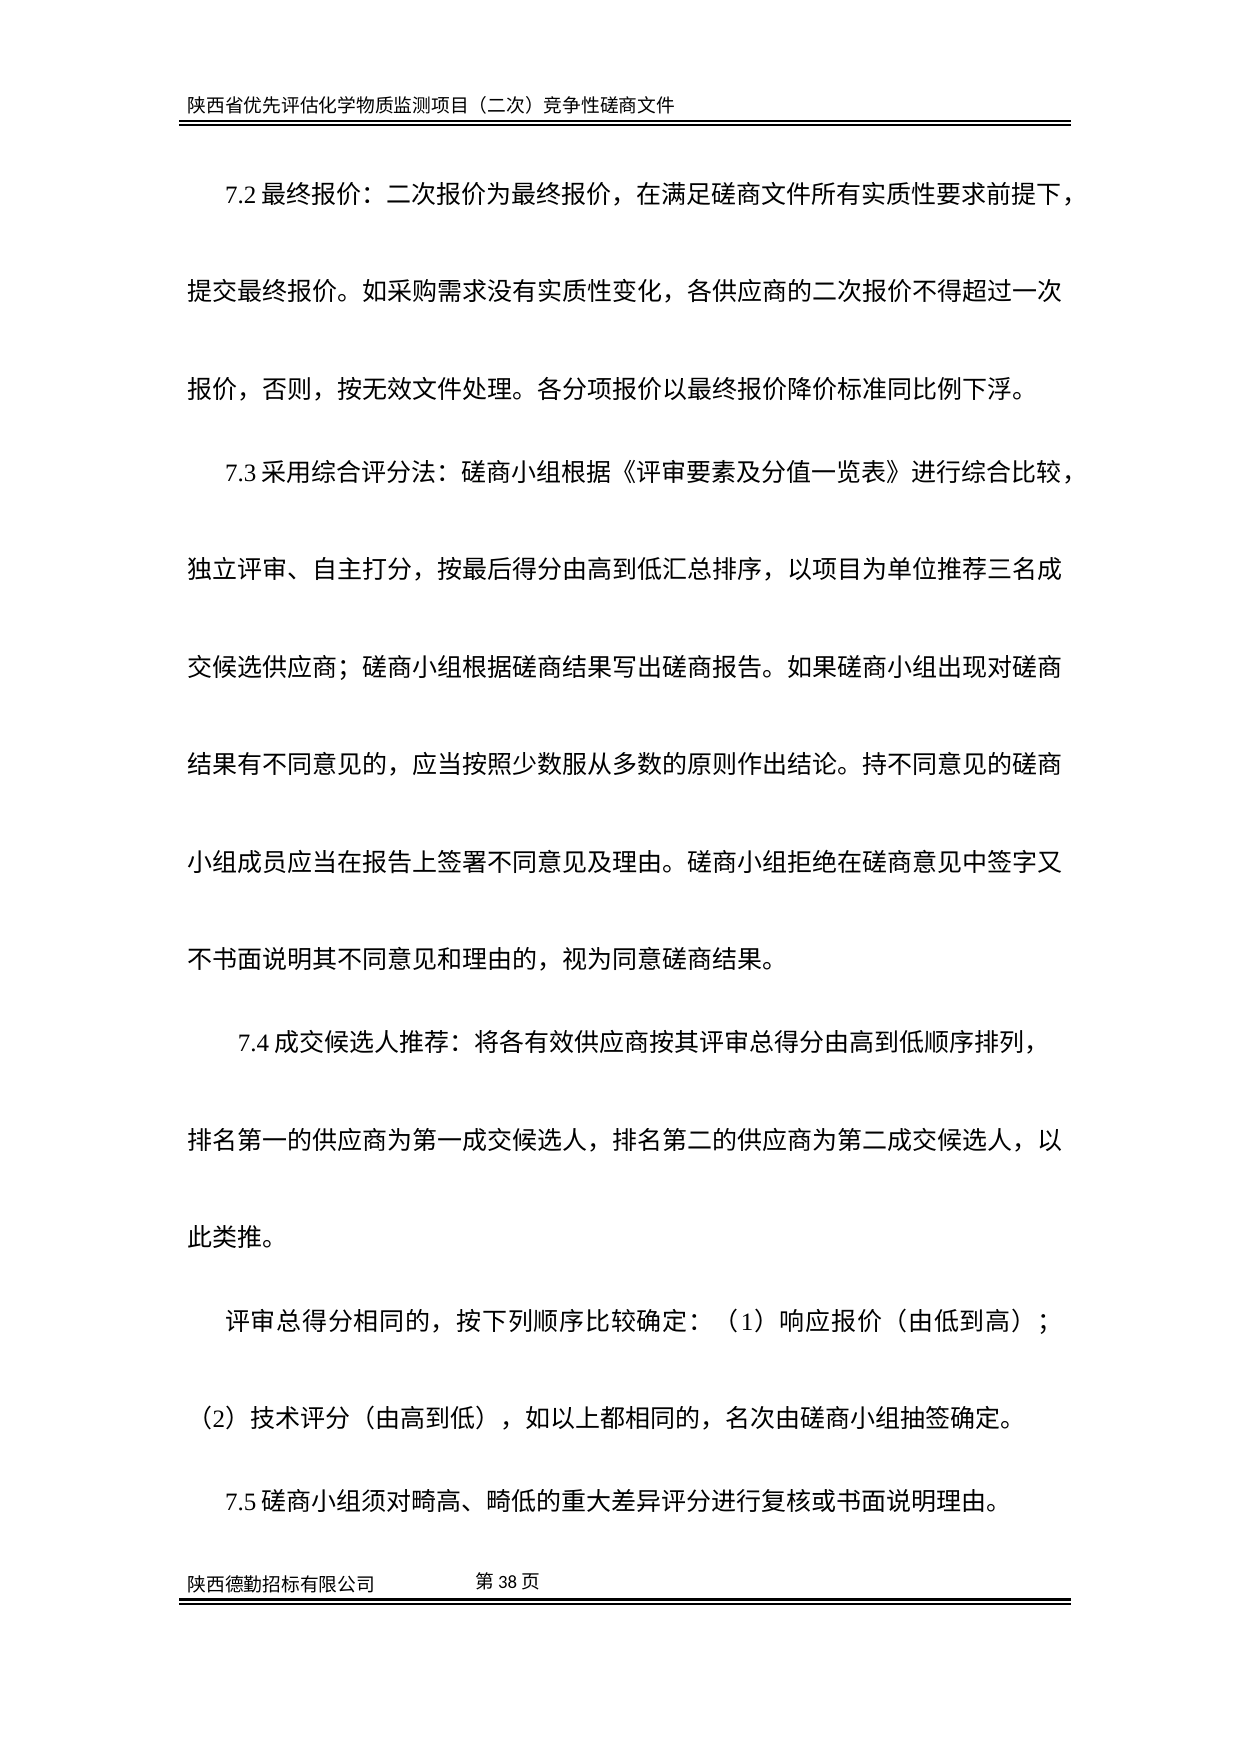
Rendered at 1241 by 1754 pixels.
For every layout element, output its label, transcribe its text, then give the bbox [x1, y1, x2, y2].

text 7.3采用综合评分法：磋商小组根据《评审要素及分值一览表》进行综合比较，独立评审、自主打分，按最后得分由高到低汇总排序，以项目为单位推荐三名成交候选供应商；磋商小组根据磋商结果写出磋商报告。如果磋商小组出现对磋商结果有不同意见的，应当按照少数服从多数的原则作出结论。持不同意见的磋商小组成员应当在报告上签署不同意见及理由。磋商小组拒绝在磋商意见中签字又不书面说明其不同意见和理由的，视为同意磋商结果。 [187, 438, 1062, 990]
text 7.2最终报价：二次报价为最终报价，在满足磋商文件所有实质性要求前提下，提交最终报价。如采购需求没有实质性变化，各供应商的二次报价不得超过一次报价，否则，按无效文件处理。各分项报价以最终报价降价标准同比例下浮。 [187, 160, 1062, 420]
text 7.4成交候选人推荐：将各有效供应商按其评审总得分由高到低顺序排列，排名第一的供应商为第一成交候选人，排名第二的供应商为第二成交候选人，以此类推。 [187, 1008, 1062, 1268]
text 评审总得分相同的，按下列顺序比较确定：（1）响应报价（由低到高）；（2）技术评分（由高到低），如以上都相同的，名次由磋商小组抽签确定。 [187, 1287, 1062, 1449]
text 7.5磋商小组须对畸高、畸低的重大差异评分进行复核或书面说明理由。 [187, 1467, 1062, 1532]
